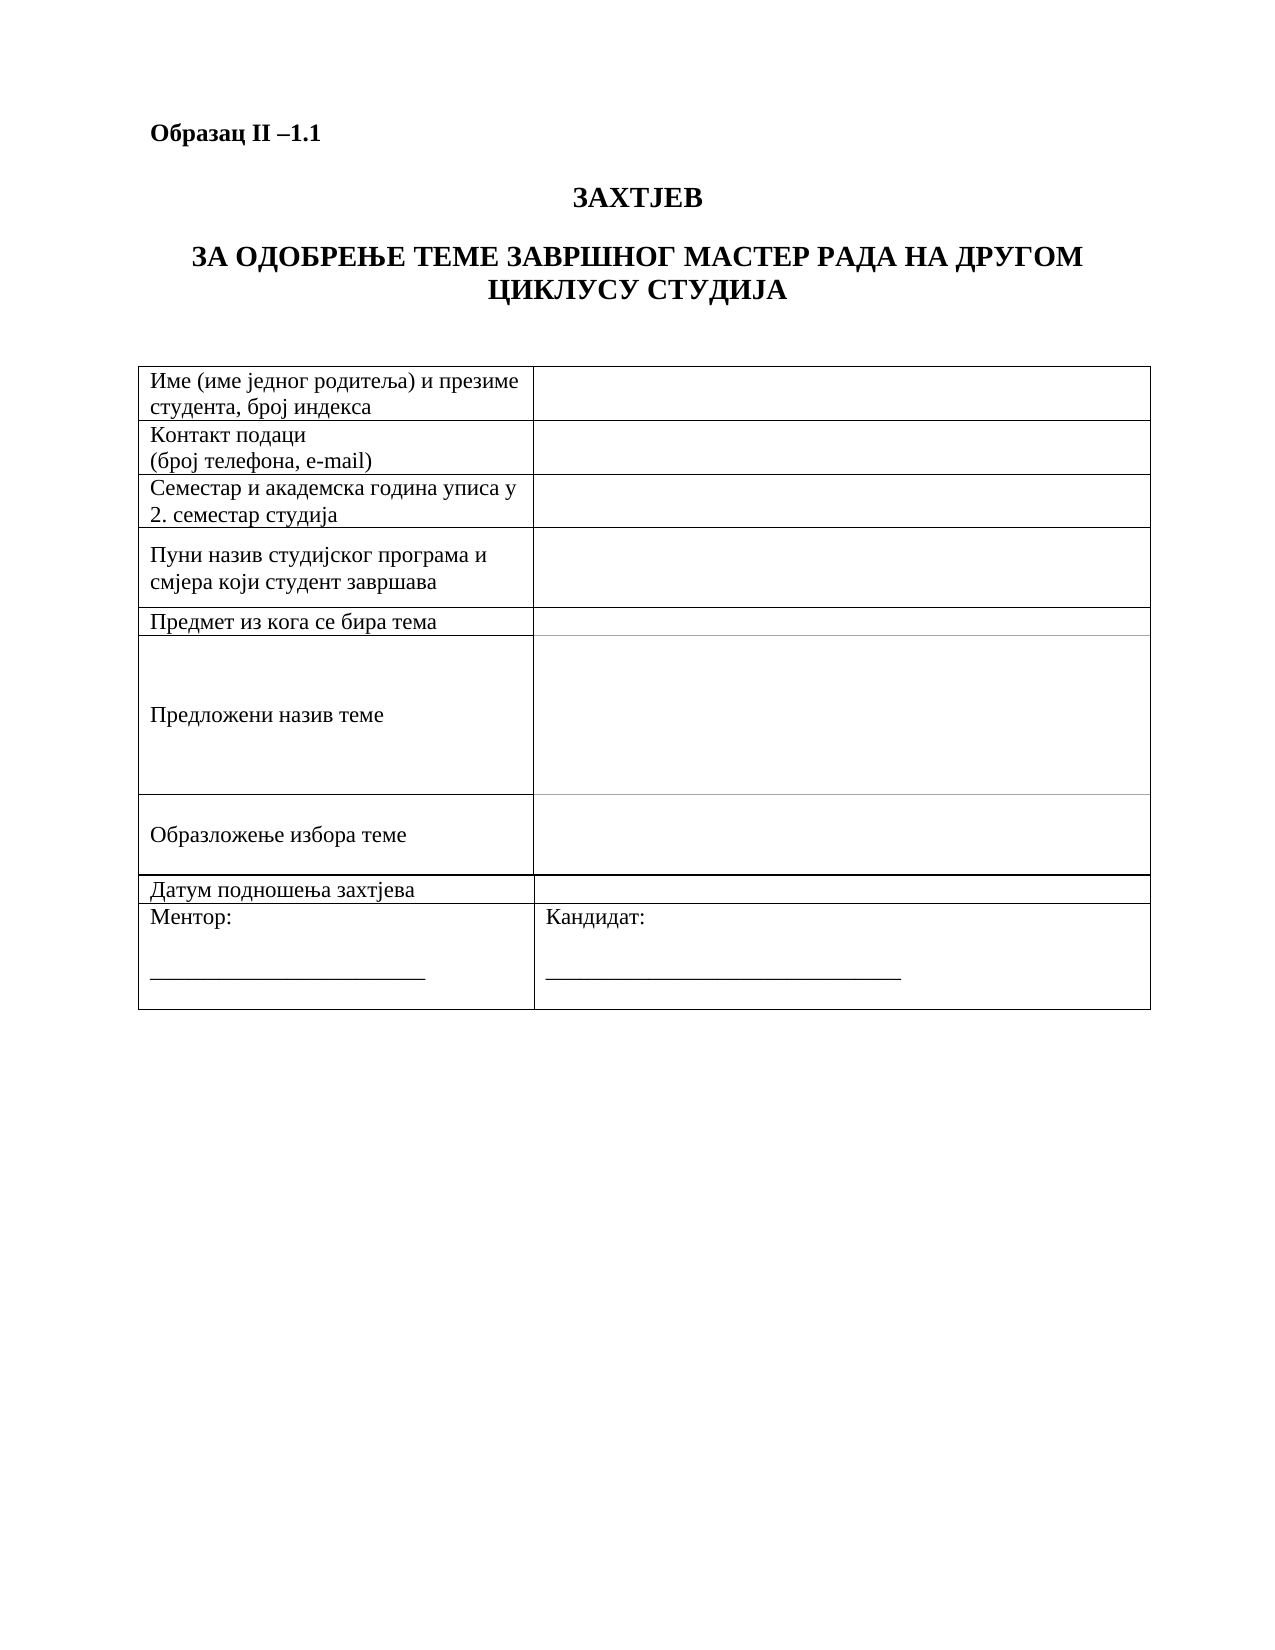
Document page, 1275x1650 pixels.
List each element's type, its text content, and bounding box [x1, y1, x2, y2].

table_header Датум подношења захтјева [139, 876, 534, 902]
table_header [535, 876, 1150, 902]
table_cell Пуни назив студијског програма и смјера који студент завршава [139, 528, 533, 607]
table_cell Предложени назив теме [139, 636, 533, 794]
table_cell Кандидат: _______________________________ [535, 904, 1150, 1009]
table_cell [534, 636, 1150, 794]
table_cell [534, 528, 1150, 607]
table_cell [534, 795, 1150, 874]
table_cell Предмет из кога се бира тема [139, 608, 533, 635]
table_cell Ментор: ________________________ [139, 904, 534, 1009]
table_cell Контакт подаци (број телефона, е-mail) [139, 421, 533, 473]
table_header [534, 367, 1150, 420]
text ЗА ОДОБРЕЊЕ ТЕМЕ ЗАВРШНОГ МАСТЕР РАДА НА ДРУГОМ ЦИКЛУСУ СТУДИЈА [150, 239, 1125, 306]
table_cell [534, 475, 1150, 527]
table_header Име (име једног родитеља) и презиме студента, број индекса [139, 367, 533, 420]
text ЗАХТЈЕВ [150, 180, 1125, 214]
table_cell [534, 608, 1150, 635]
table_cell [534, 421, 1150, 473]
table_cell Образложење избора теме [139, 795, 533, 874]
table_cell Семестар и академска година уписа у 2. семестар студија [139, 475, 533, 527]
text Образац II –1.1 [150, 118, 1125, 147]
